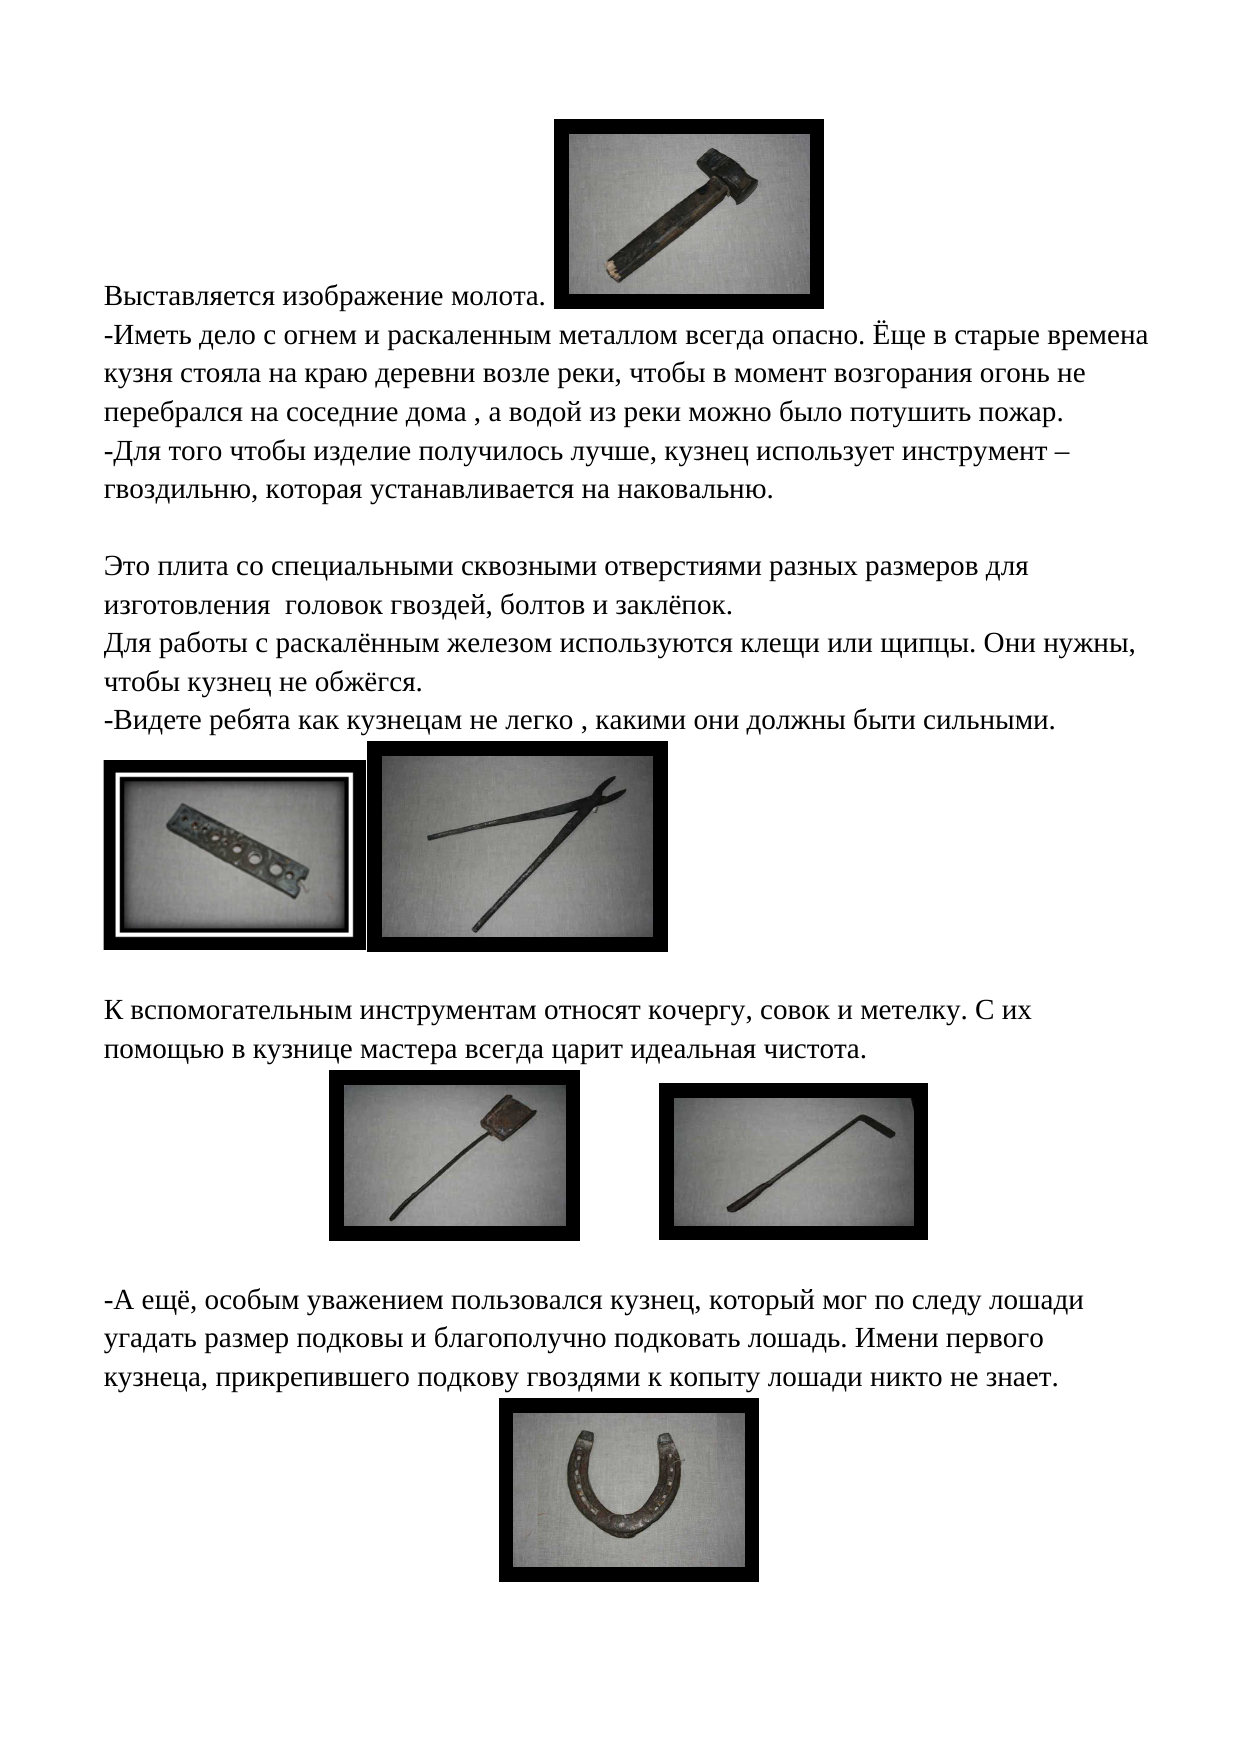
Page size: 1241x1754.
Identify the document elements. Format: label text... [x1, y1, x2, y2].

picture [382, 756, 653, 937]
text К вспомогательным инструментам относят кочергу, совок и метелку. С их помощью в кузнице мастера всегда царит идеальная чистота. [103, 992, 1152, 1064]
text Это плита со специальными сквозными отверстиями разных размеров для изготовления головок гвоздей, болтов и заклёпок. [103, 548, 1152, 620]
picture [344, 1085, 566, 1226]
text Для работы с раскалённым железом используются клещи или щипцы. Они нужны, чтобы кузнец не обжёгся. [103, 625, 1152, 697]
picture [103, 760, 366, 950]
text Выставляется изображение молота. [103, 118, 1152, 312]
text -Для того чтобы изделие получилось лучше, кузнец использует инструмент – гвоздильню, которая устанавливается на наковальню. [103, 433, 1152, 505]
text -А ещё, особым уважением пользовался кузнец, который мог по следу лошади угадать размер подковы и благополучно подковать лошадь. Имени первого кузнеца, прикрепившего подкову гвоздями к копыту лошади никто не знает. [103, 1282, 1152, 1392]
picture [569, 134, 810, 294]
text -Иметь дело с огнем и раскаленным металлом всегда опасно. Ёще в старые времена кузня стояла на краю деревни возле реки, чтобы в момент возгорания огонь не перебрался на соседние дома , а водой из реки можно было потушить пожар. [103, 317, 1152, 428]
picture [513, 1413, 745, 1567]
picture [674, 1098, 914, 1226]
